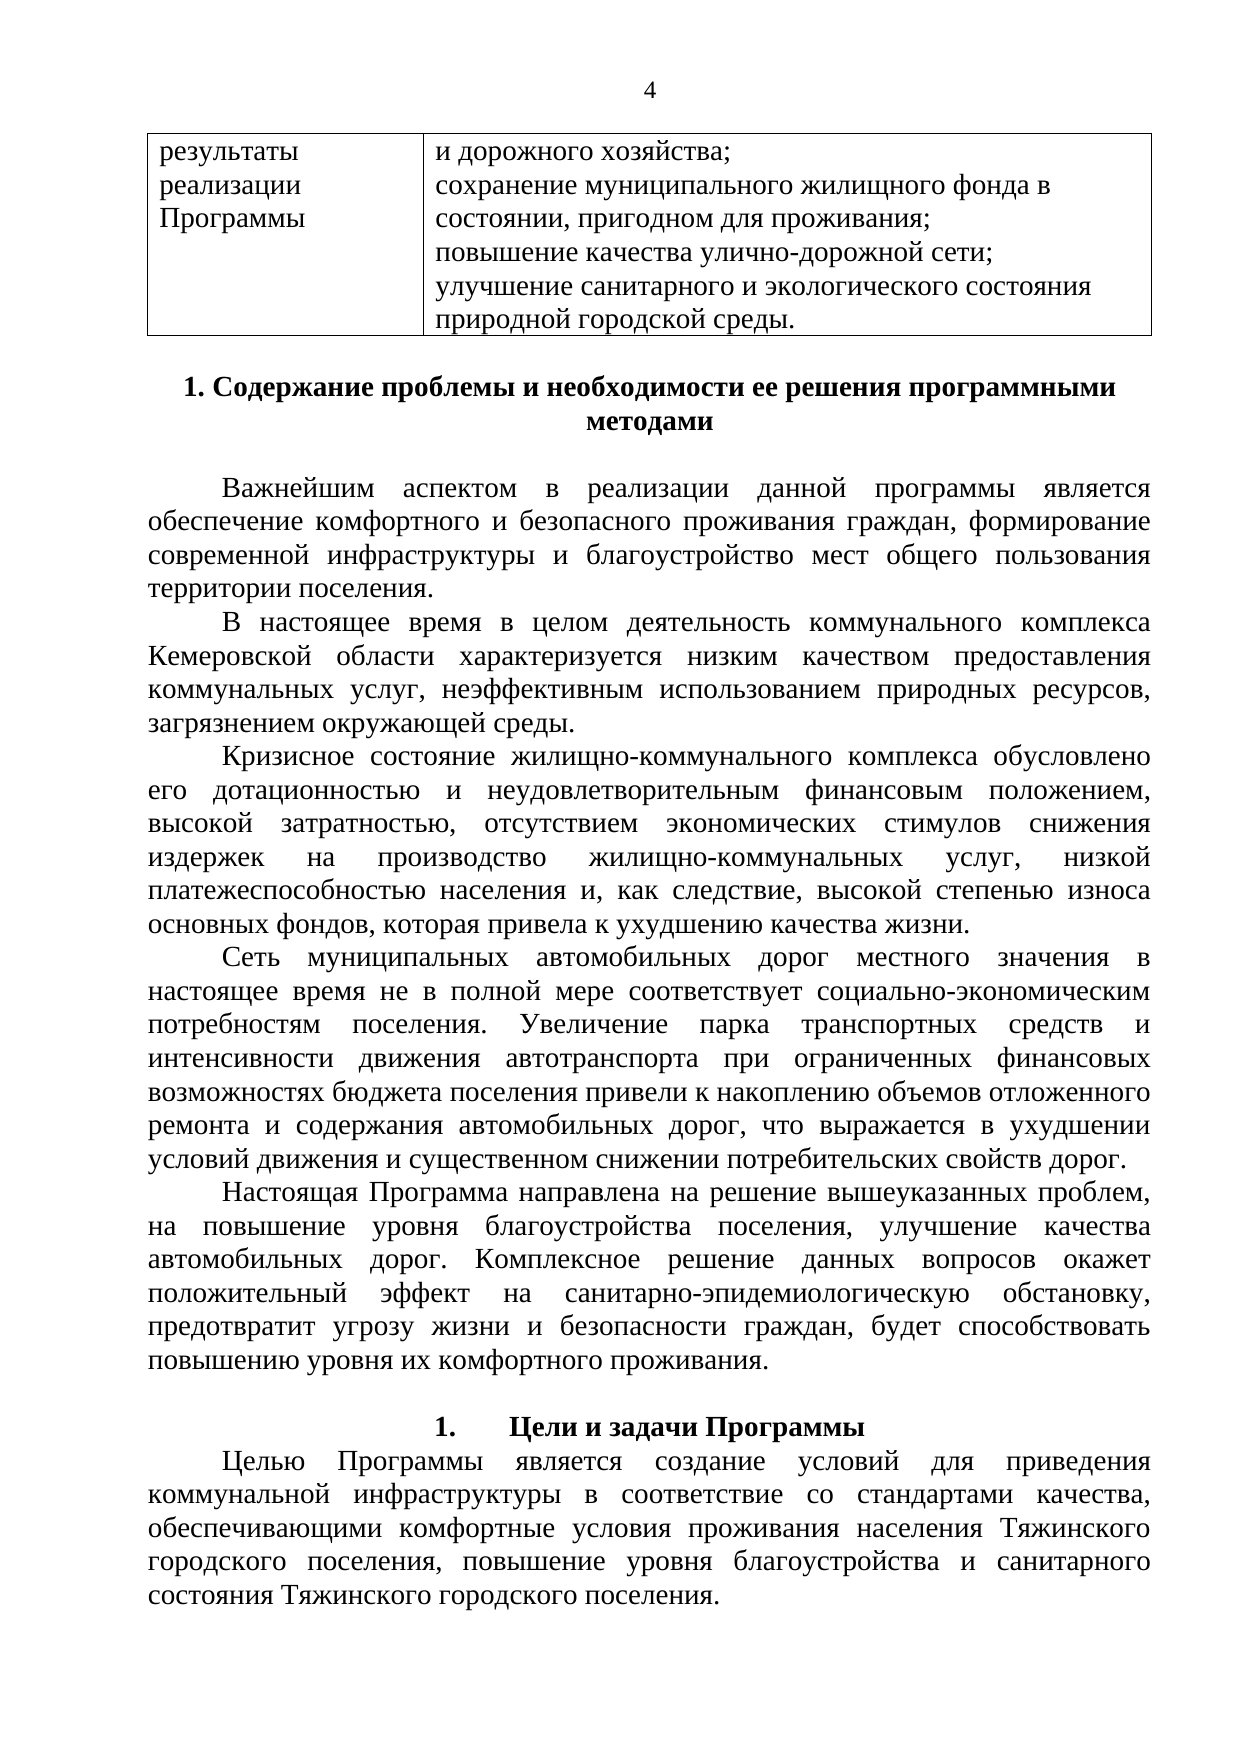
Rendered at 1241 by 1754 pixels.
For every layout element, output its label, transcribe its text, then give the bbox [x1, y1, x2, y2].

text Сеть муниципальных автомобильных дорог местного значения в настоящее время не в полной мере соответствует социально-экономическим потребностям поселения. Увеличение парка транспортных средств и интенсивности движения автотранспорта при ограниченных финансовых возможностях бюджета поселения привели к накоплению объемов отложенного ремонта и содержания автомобильных дорог, что выражается в ухудшении условий движения и существенном снижении потребительских свойств дорог. [148, 939, 1152, 1174]
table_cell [424, 134, 1151, 335]
text Кризисное состояние жилищно-коммунального комплекса обусловлено его дотационностью и неудовлетворительным финансовым положением, высокой затратностью, отсутствием экономических стимулов снижения издержек на производство жилищно-коммунальных услуг, низкой платежеспособностью населения и, как следствие, высокой степенью износа основных фондов, которая привела к ухудшению качества жизни. [148, 738, 1152, 939]
text В настоящее время в целом деятельность коммунального комплекса Кемеровской области характеризуется низким качеством предоставления коммунальных услуг, неэффективным использованием природных ресурсов, загрязнением окружающей среды. [148, 604, 1152, 738]
list Цели и задачи Программы [148, 1409, 1152, 1443]
text Важнейшим аспектом в реализации данной программы является обеспечение комфортного и безопасного проживания граждан, формирование современной инфраструктуры и благоустройство мест общего пользования территории поселения. [148, 470, 1152, 604]
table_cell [148, 134, 423, 335]
text Целью Программы является создание условий для приведения коммунальной инфраструктуры в соответствие со стандартами качества, обеспечивающими комфортные условия проживания населения Тяжинского городского поселения, повышение уровня благоустройства и санитарного состояния Тяжинского городского поселения. [148, 1443, 1152, 1610]
text Настоящая Программа направлена на решение вышеуказанных проблем, на повышение уровня благоустройства поселения, улучшение качества автомобильных дорог. Комплексное решение данных вопросов окажет положительный эффект на санитарно-эпидемиологическую обстановку, предотвратит угрозу жизни и безопасности граждан, будет способствовать повышению уровня их комфортного проживания. [148, 1174, 1152, 1376]
text 1. Содержание проблемы и необходимости ее решения программными методами [148, 369, 1152, 436]
